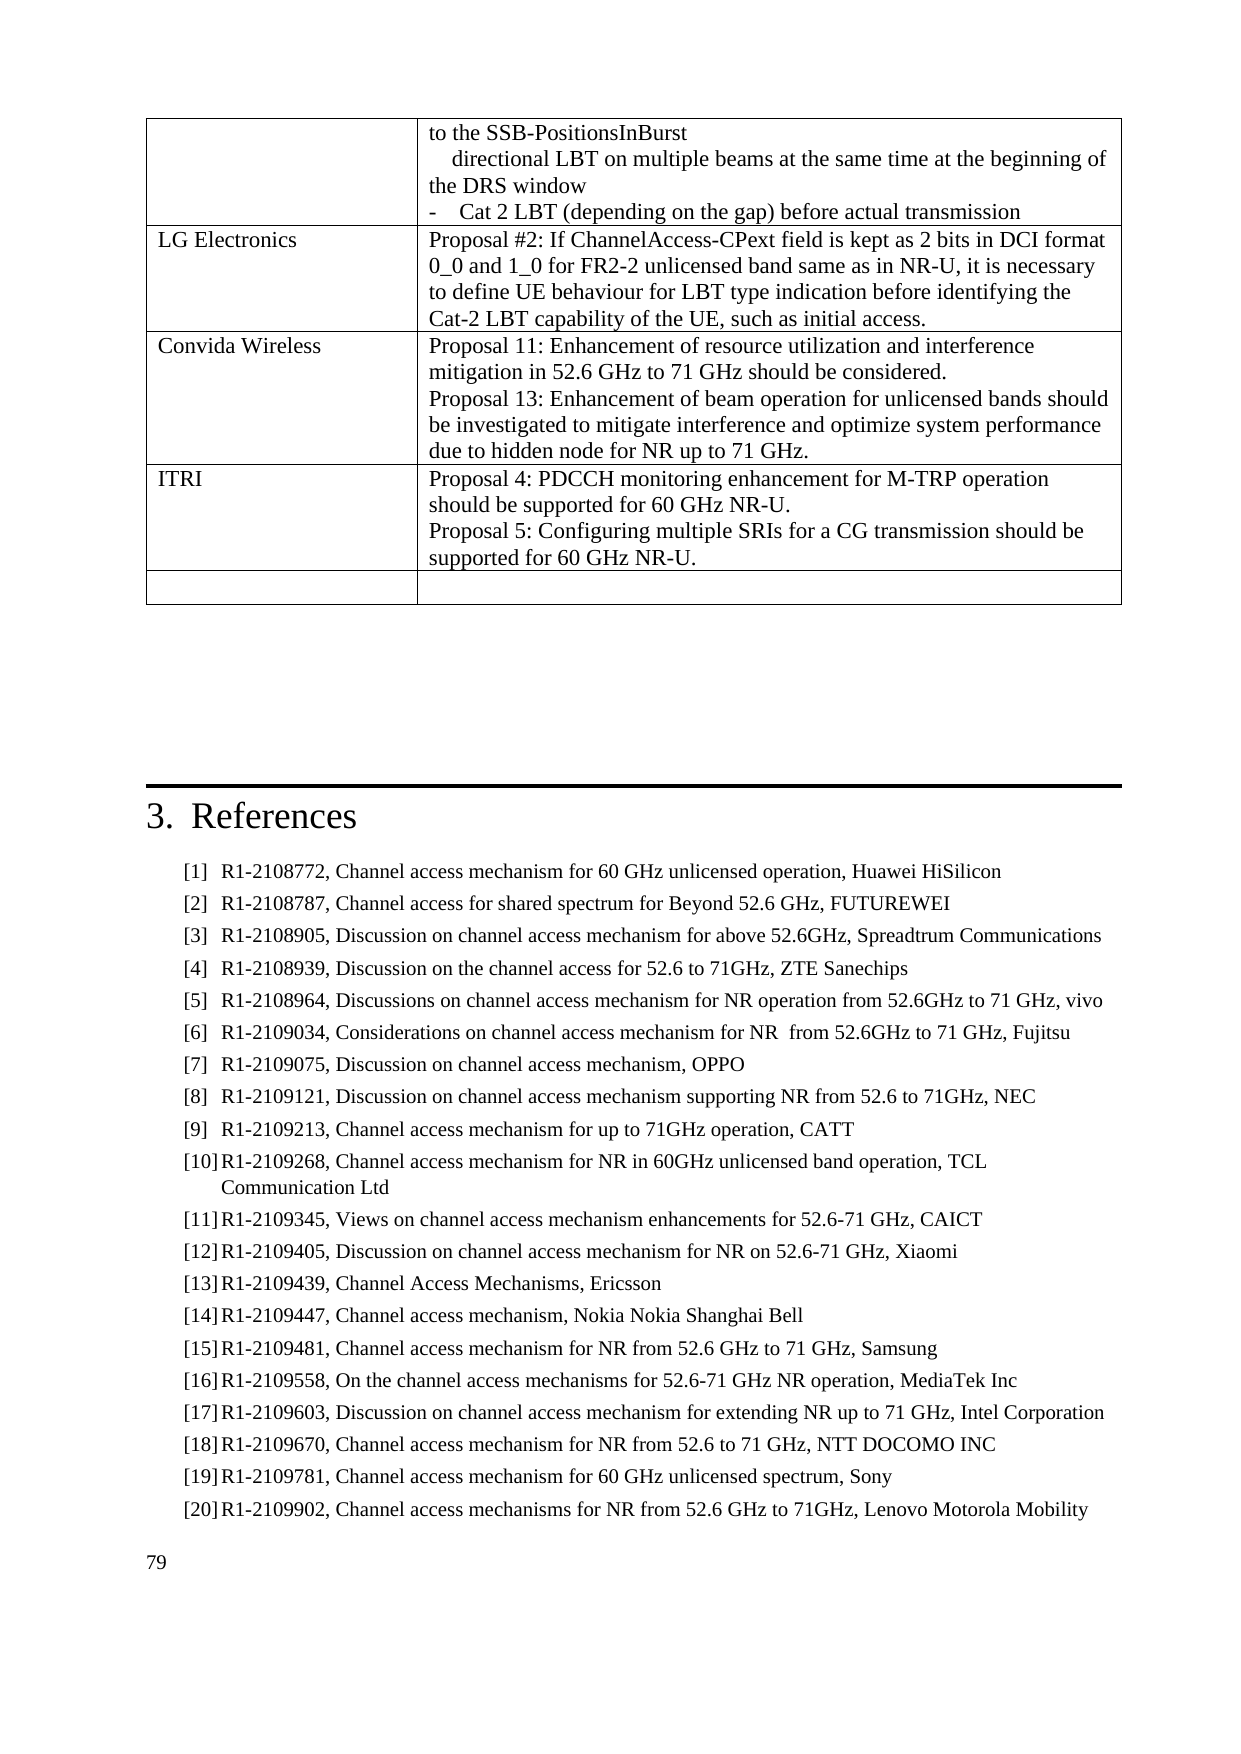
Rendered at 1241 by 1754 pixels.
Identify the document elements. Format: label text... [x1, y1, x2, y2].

list R1-2109481, Channel access mechanism for NR from 52.6 GHz to 71 GHz, Samsung [183, 1336, 1122, 1359]
list R1-2109558, On the channel access mechanisms for 52.6-71 GHz NR operation, MediaTek Inc [183, 1368, 1122, 1392]
list R1-2109405, Discussion on channel access mechanism for NR on 52.6-71 GHz, Xiaomi [183, 1239, 1122, 1263]
list R1-2109447, Channel access mechanism, Nokia Nokia Shanghai Bell [183, 1303, 1122, 1327]
table_cell ITRI [147, 465, 417, 570]
list R1-2109268, Channel access mechanism for NR in 60GHz unlicensed band operation, TCL Communication Ltd [183, 1149, 1122, 1199]
table_cell Proposal 11: Enhancement of resource utilization and interference mitigation in 52.6 GHz to 71 GHz should be considered. Proposal 13: Enhancement of beam operation for unlicensed bands should be investigated to mitigate interference and optimize system performance due to hidden node for NR up to 71 GHz. [418, 332, 1121, 464]
list R1-2109213, Channel access mechanism for up to 71GHz operation, CATT [183, 1116, 1122, 1141]
list R1-2109075, Discussion on channel access mechanism, OPPO [183, 1052, 1122, 1076]
list R1-2109670, Channel access mechanism for NR from 52.6 to 71 GHz, NTT DOCOMO INC [183, 1432, 1122, 1456]
table_cell Proposal 4: PDCCH monitoring enhancement for M-TRP operation should be supported for 60 GHz NR-U. Proposal 5: Configuring multiple SRIs for a CG transmission should be supported for 60 GHz NR-U. [418, 465, 1121, 570]
list R1-2108772, Channel access mechanism for 60 GHz unlicensed operation, Huawei HiSilicon [183, 859, 1122, 883]
table_cell [418, 571, 1121, 603]
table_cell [418, 119, 1121, 224]
list R1-2109902, Channel access mechanisms for NR from 52.6 GHz to 71GHz, Lenovo Motorola Mobility [183, 1496, 1122, 1521]
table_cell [147, 119, 417, 224]
list R1-2109603, Discussion on channel access mechanism for extending NR up to 71 GHz, Intel Corporation [183, 1400, 1122, 1424]
list R1-2108787, Channel access for shared spectrum for Beyond 52.6 GHz, FUTUREWEI [183, 891, 1122, 915]
table_cell LG Electronics [147, 226, 417, 331]
list R1-2109781, Channel access mechanism for 60 GHz unlicensed spectrum, Sony [183, 1464, 1122, 1488]
list R1-2109121, Discussion on channel access mechanism supporting NR from 52.6 to 71GHz, NEC [183, 1084, 1122, 1108]
list R1-2108939, Discussion on the channel access for 52.6 to 71GHz, ZTE Sanechips [183, 956, 1122, 979]
list R1-2108905, Discussion on channel access mechanism for above 52.6GHz, Spreadtrum Communications [183, 923, 1122, 947]
list R1-2109345, Views on channel access mechanism enhancements for 52.6-71 GHz, CAICT [183, 1207, 1122, 1231]
subtitle References [146, 788, 1122, 837]
list R1-2109439, Channel Access Mechanisms, Ericsson [183, 1271, 1122, 1295]
list R1-2109034, Considerations on channel access mechanism for NR from 52.6GHz to 71 GHz, Fujitsu [183, 1020, 1122, 1044]
list R1-2108964, Discussions on channel access mechanism for NR operation from 52.6GHz to 71 GHz, vivo [183, 988, 1122, 1012]
table_cell Convida Wireless [147, 332, 417, 464]
table_cell [147, 571, 417, 603]
table_cell Proposal #2: If ChannelAccess-CPext field is kept as 2 bits in DCI format 0_0 and 1_0 for FR2-2 unlicensed band same as in NR-U, it is necessary to define UE behaviour for LBT type indication before identifying the Cat-2 LBT capability of the UE, such as initial access. [418, 226, 1121, 331]
